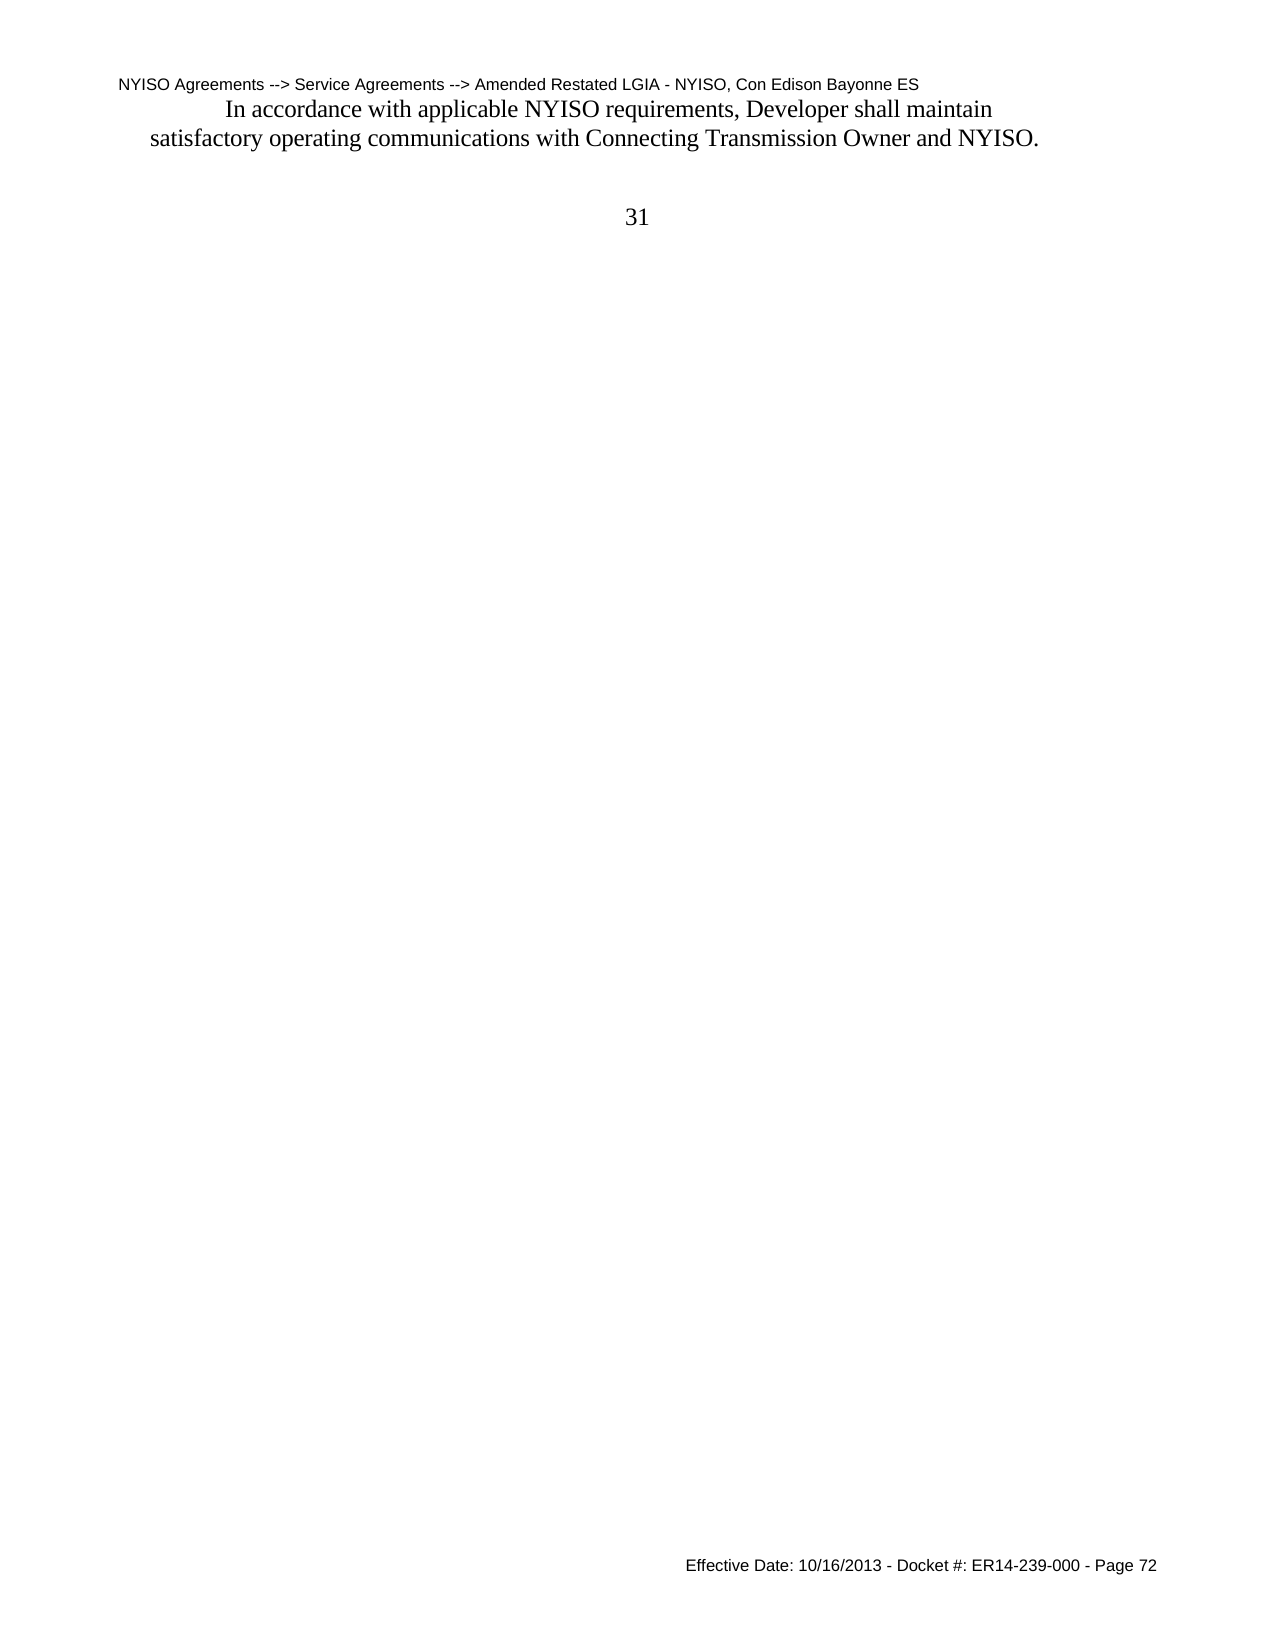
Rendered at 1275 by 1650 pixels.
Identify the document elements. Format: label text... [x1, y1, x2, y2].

text satisfactory operating communications with Connecting Transmission Owner and NYISO. [150, 123, 1275, 152]
text In accordance with applicable NYISO requirements, Developer shall maintain [225, 94, 1275, 123]
text 31 [625, 202, 1275, 231]
